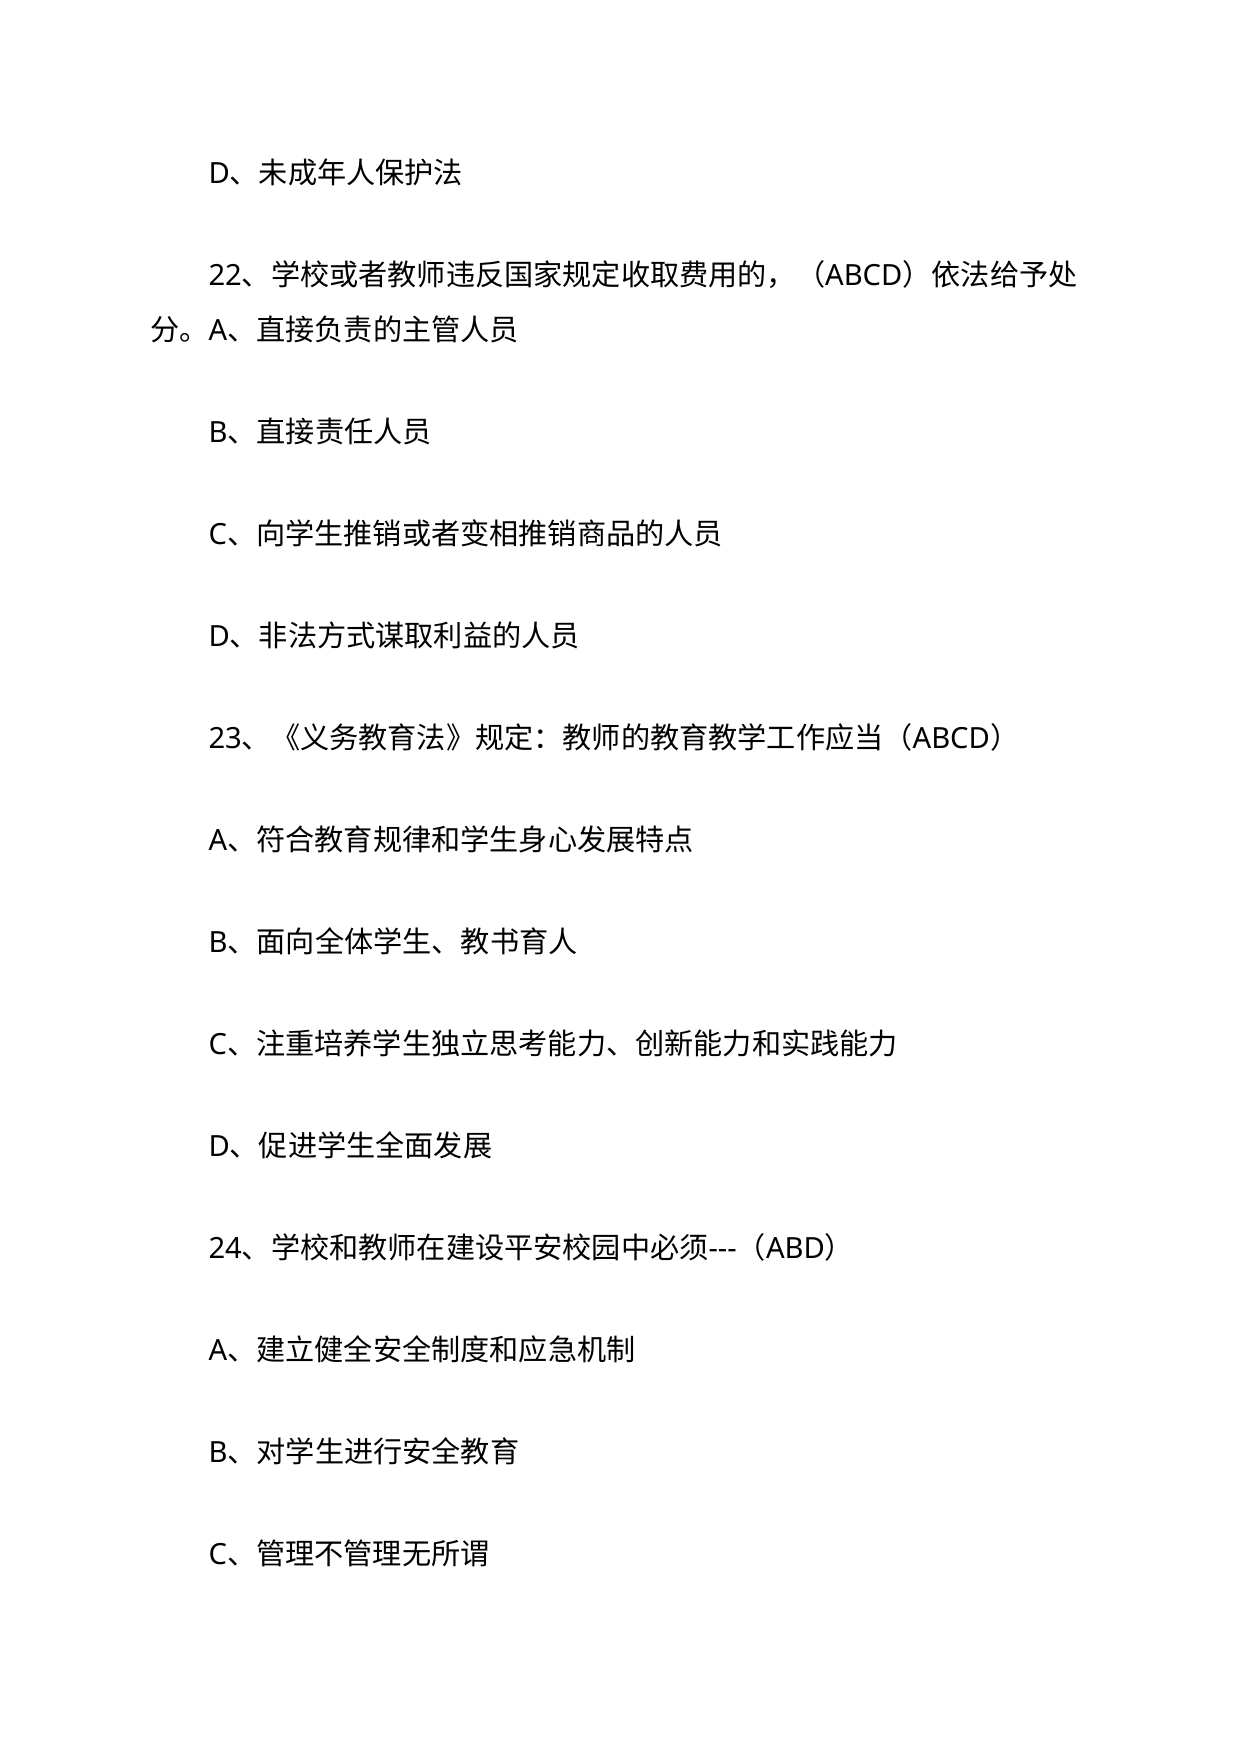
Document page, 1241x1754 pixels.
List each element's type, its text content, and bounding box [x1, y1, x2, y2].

text D、非法方式谋取利益的人员 [150, 613, 1090, 655]
text B、对学生进行安全教育 [150, 1429, 1090, 1471]
text C、向学生推销或者变相推销商品的人员 [150, 511, 1090, 553]
text 22、学校或者教师违反国家规定收取费用的，（ABCD）依法给予处分。A、直接负责的主管人员 [150, 252, 1090, 349]
text D、促进学生全面发展 [150, 1123, 1090, 1165]
text B、直接责任人员 [150, 409, 1090, 451]
text 23、《义务教育法》规定：教师的教育教学工作应当（ABCD） [150, 715, 1090, 757]
text B、面向全体学生、教书育人 [150, 919, 1090, 961]
text 24、学校和教师在建设平安校园中必须---（ABD） [150, 1225, 1090, 1267]
text C、注重培养学生独立思考能力、创新能力和实践能力 [150, 1021, 1090, 1063]
text A、建立健全安全制度和应急机制 [150, 1327, 1090, 1369]
text C、管理不管理无所谓 [150, 1531, 1090, 1573]
text D、未成年人保护法 [150, 150, 1090, 192]
text A、符合教育规律和学生身心发展特点 [150, 817, 1090, 859]
